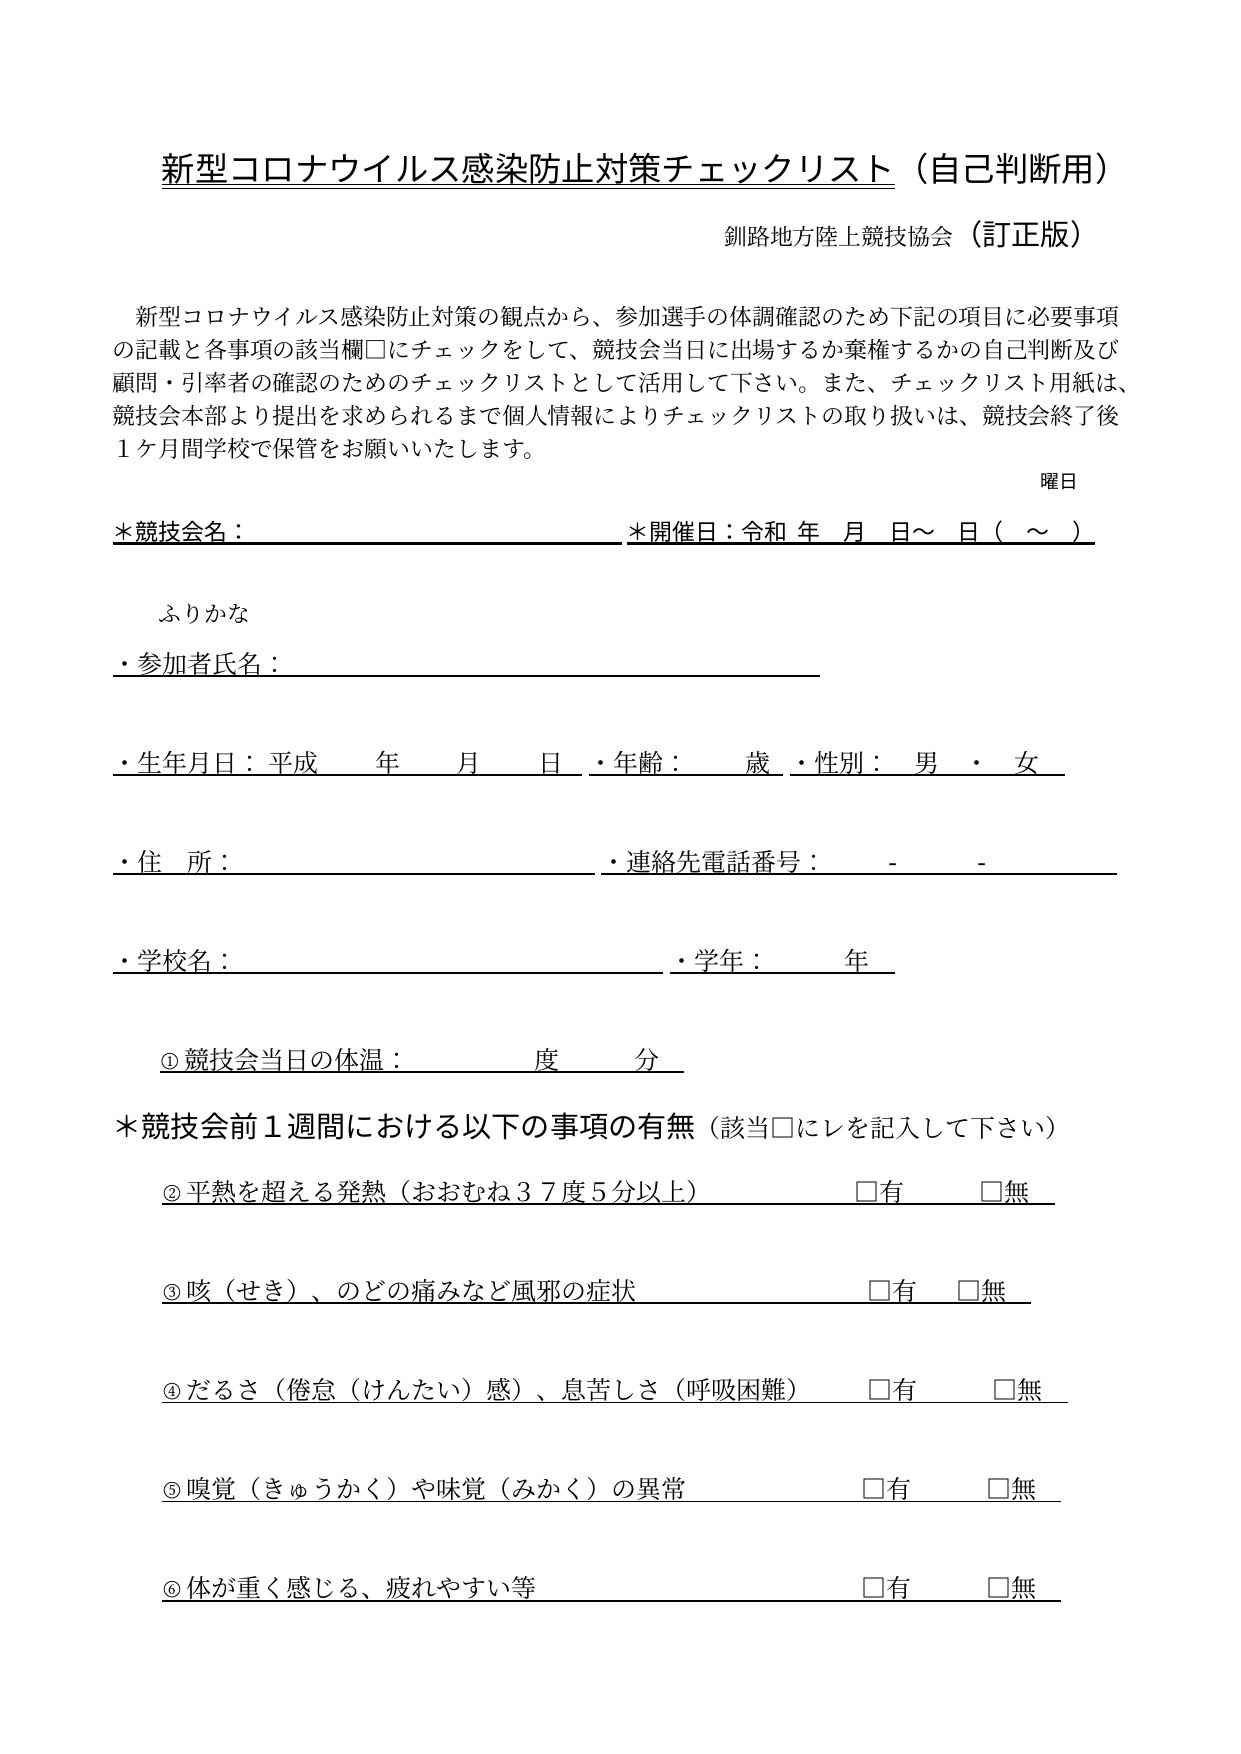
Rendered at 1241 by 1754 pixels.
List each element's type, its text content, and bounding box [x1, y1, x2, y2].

text 新型コロナウイルス感染防止対策の観点から、参加選手の体調確認のため下記の項目に必要事項の記載と各事項の該当欄□にチェックをして、競技会当日に出場するか棄権するかの自己判断及び顧問・引率者の確認のためのチェックリストとして活用して下さい。また、チェックリスト用紙は、競技会本部より提出を求められるまで個人情報によりチェックリストの取り扱いは、競技会終了後１ケ月間学校で保管をお願いいたします。 [112, 299, 1128, 464]
text ふりかな [112, 596, 1128, 629]
text 釧路地方陸上競技協会（訂正版） [112, 200, 1099, 266]
text ③咳（せき）、のどの痛みなど風邪の症状 □有 □無 [112, 1257, 1128, 1323]
text ⑤嗅覚（きゅうかく）や味覚（みかく）の異常 □有 □無 [112, 1455, 1128, 1521]
text ・参加者氏名： [112, 629, 1128, 695]
text ＊競技会名： ＊開催日：令和 年 月 日～ 日（ ～ ） [112, 497, 1128, 563]
text ④だるさ（倦怠（けんたい）感）、息苦しさ（呼吸困難） □有 □無 [112, 1356, 1128, 1422]
text ①競技会当日の体温： 度 分 [112, 1026, 1128, 1092]
text ・住 所： ・連絡先電話番号： - - [112, 827, 1128, 893]
text ＊競技会前１週間における以下の事項の有無（該当□にレを記入して下さい） [112, 1092, 1128, 1158]
text 新型コロナウイルス感染防止対策チェックリスト（自己判断用） [112, 134, 1128, 200]
text ②平熱を超える発熱（おおむね３７度５分以上） □有 □無 [112, 1158, 1128, 1224]
text ⑥体が重く感じる、疲れやすい等 □有 □無 [112, 1554, 1128, 1620]
text ・学校名： ・学年： 年 [112, 926, 1128, 992]
text ・生年月日： 平成 年 月 日 ・年齢： 歳 ・性別： 男 ・ 女 [112, 728, 1128, 794]
text 曜日 [112, 464, 1128, 497]
